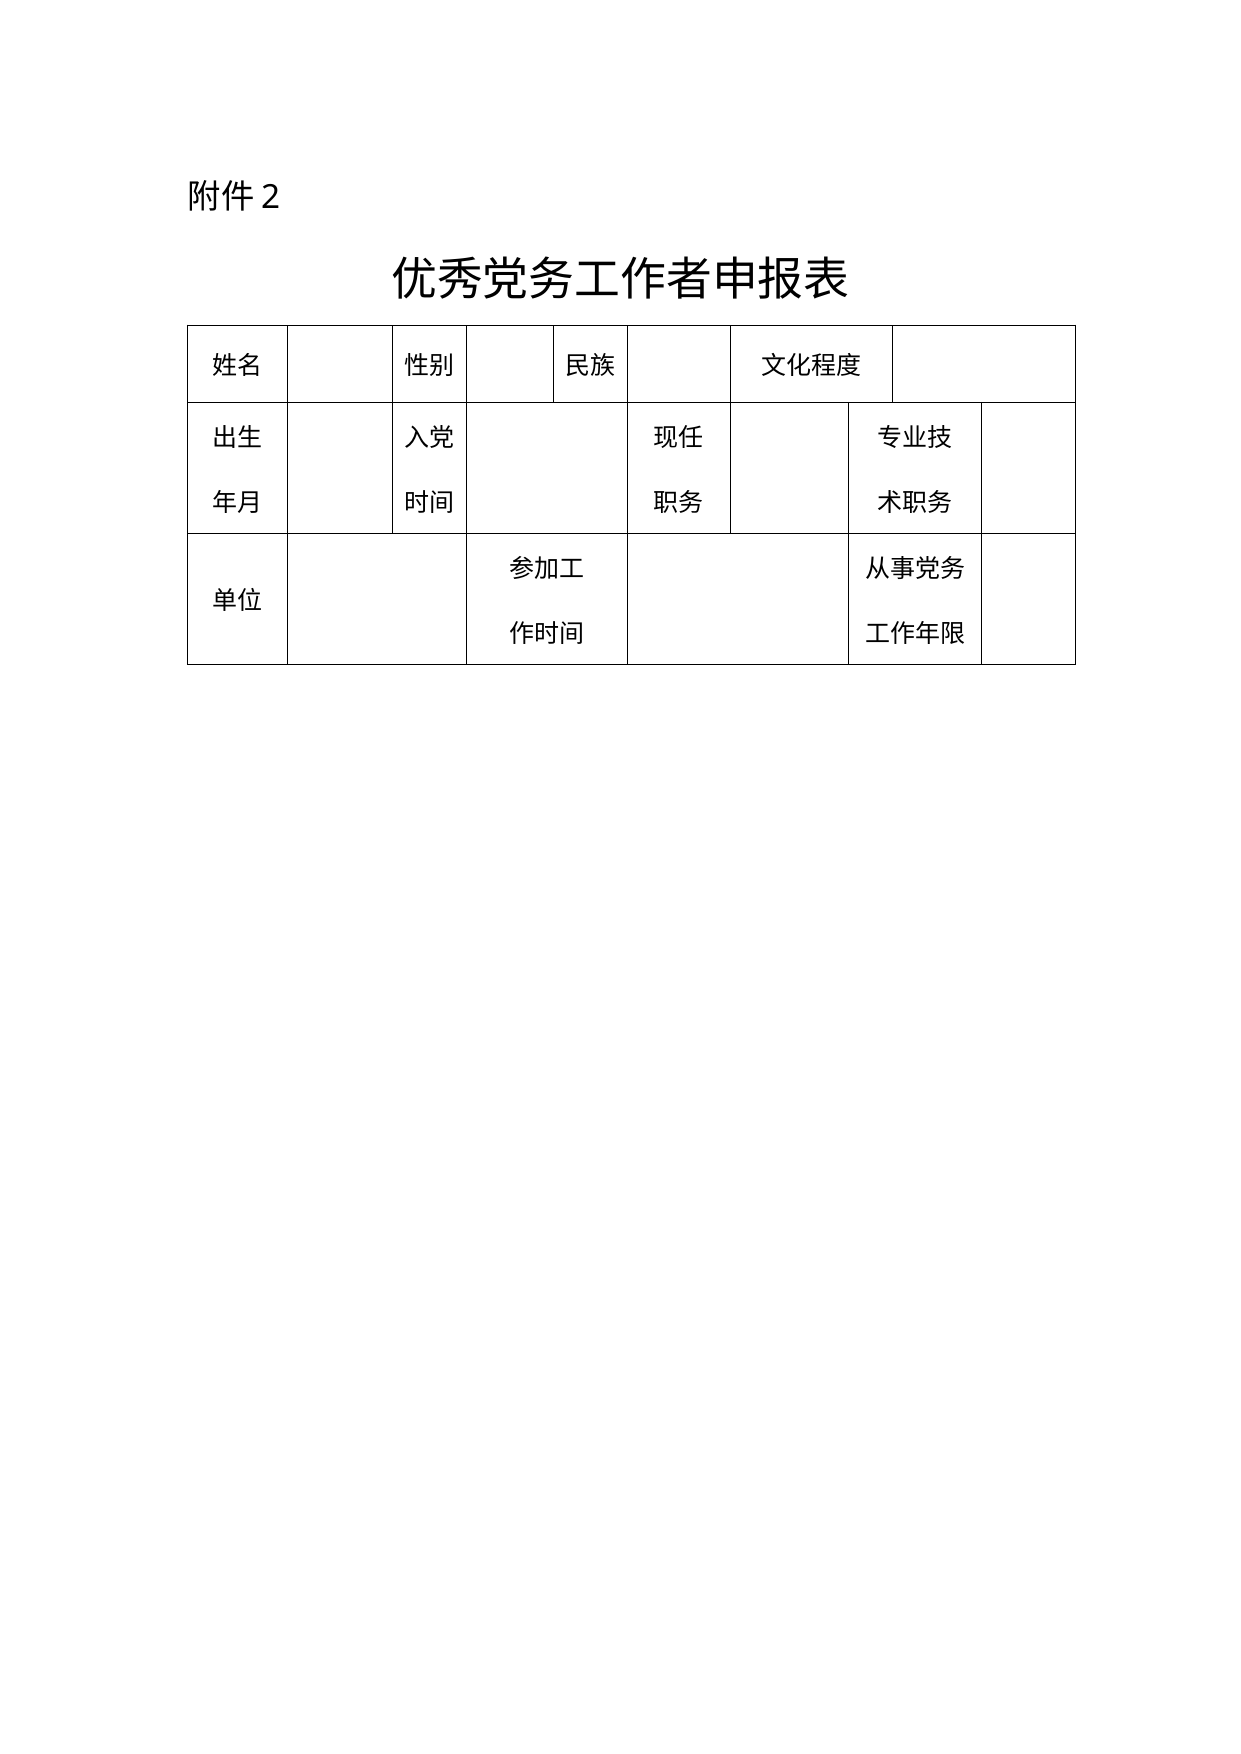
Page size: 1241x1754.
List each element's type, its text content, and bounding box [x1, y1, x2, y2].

table_cell [731, 403, 848, 533]
text 附件2 [187, 162, 1053, 227]
table_cell 出生 年月 [188, 403, 287, 533]
table_cell 参加工 作时间 [467, 534, 627, 664]
table_cell [467, 403, 627, 533]
table_header [288, 326, 392, 402]
table_header [893, 326, 1075, 402]
table_header 性别 [393, 326, 466, 402]
table_cell 入党 时间 [393, 403, 466, 533]
table_header [628, 326, 730, 402]
table_header 文化程度 [731, 326, 892, 402]
table_cell 从事党务 工作年限 [849, 534, 981, 664]
table_header 姓名 [188, 326, 287, 402]
table_cell 专业技 术职务 [849, 403, 981, 533]
table_cell [628, 534, 848, 664]
text 优秀党务工作者申报表 [187, 227, 1053, 324]
table_header [467, 326, 553, 402]
table_cell 单位 [188, 534, 287, 664]
table_cell [288, 534, 466, 664]
table_cell [288, 403, 392, 533]
table_cell [982, 534, 1075, 664]
table_header 民族 [554, 326, 627, 402]
table_cell 现任 职务 [628, 403, 730, 533]
table_cell [982, 403, 1075, 533]
